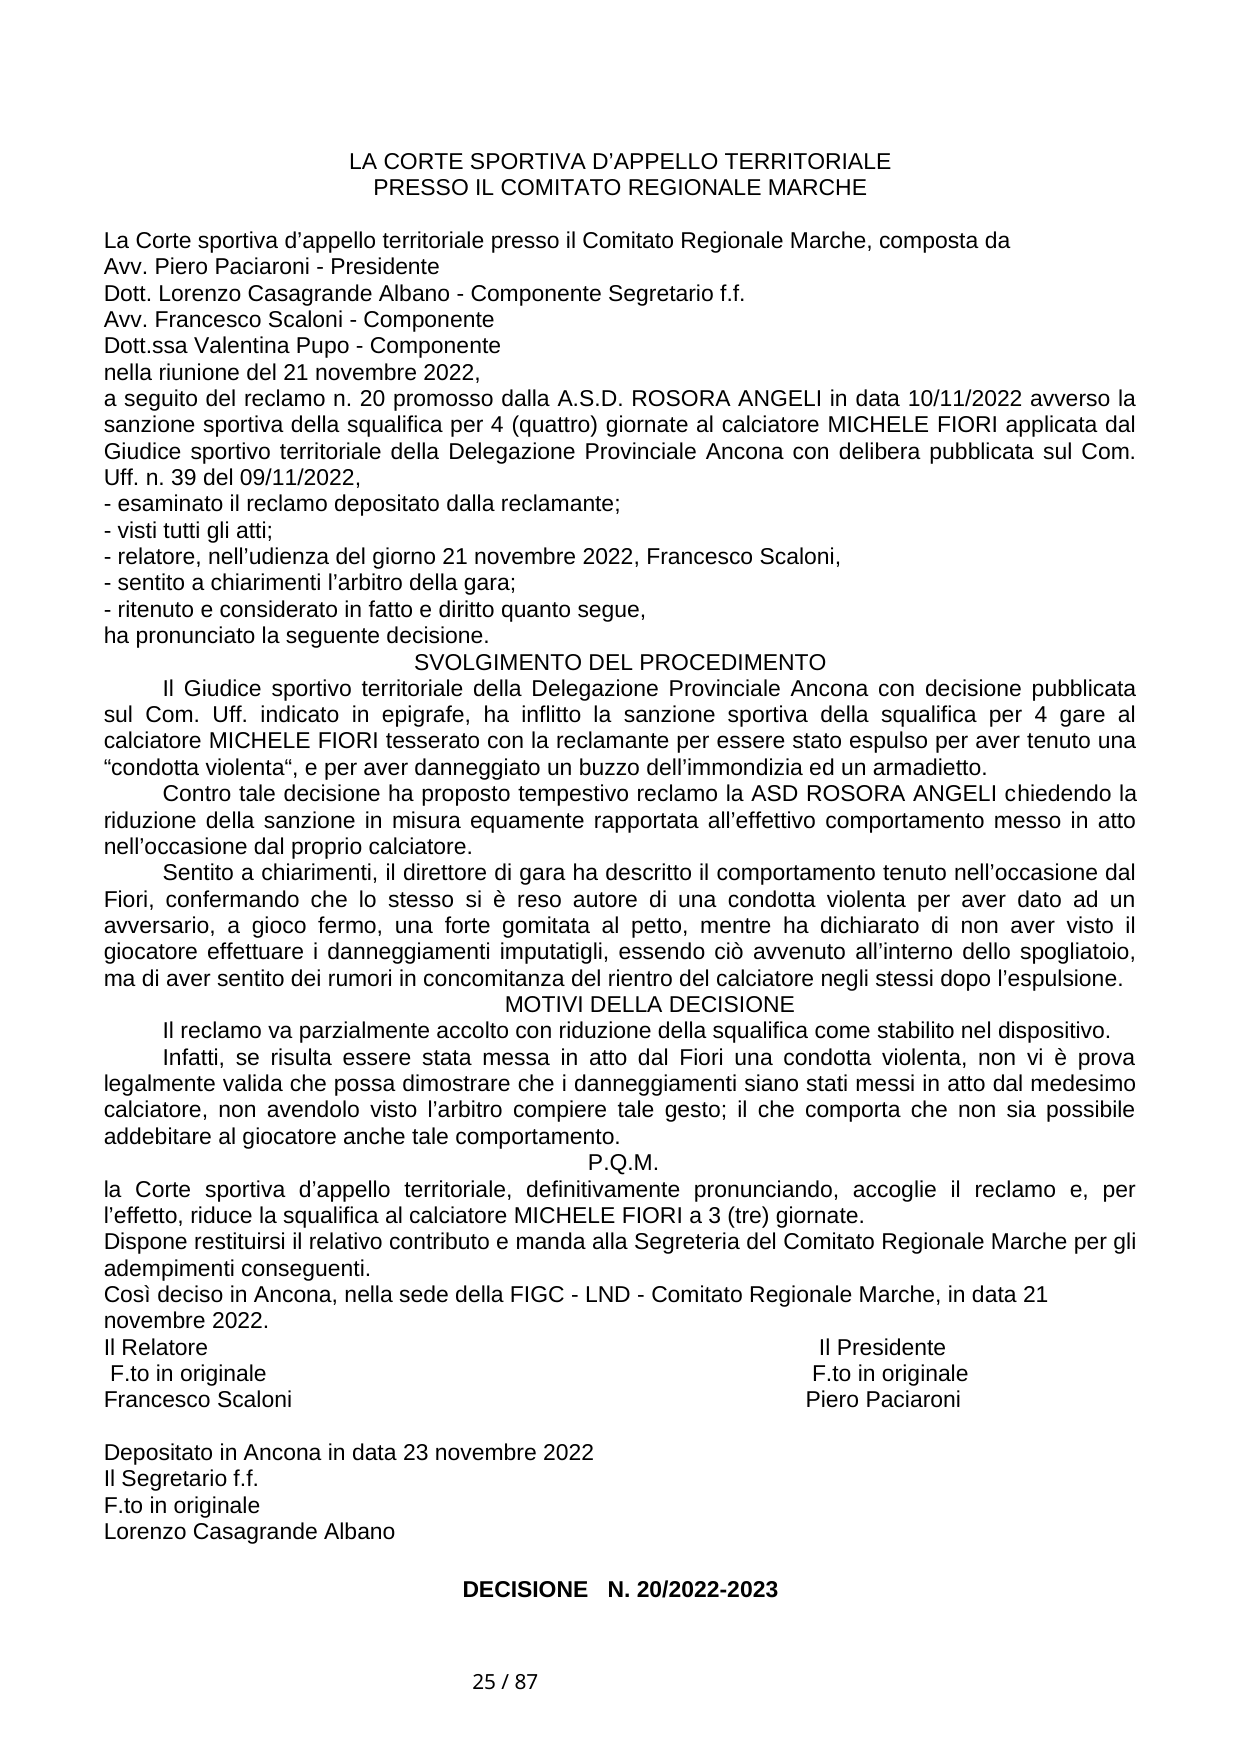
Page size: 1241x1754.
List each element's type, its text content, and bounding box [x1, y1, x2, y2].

title Dott. Lorenzo Casagrande Albano - Componente Segretario f.f. [103, 279, 1137, 306]
text Lorenzo Casagrande Albano [103, 1518, 1137, 1544]
text Dispone restituirsi il relativo contributo e manda alla Segreteria del Comitato Regionale Marche per gli adempimenti conseguenti. [103, 1228, 1137, 1281]
text LA CORTE SPORTIVA D’APPELLO TERRITORIALE [103, 148, 1137, 174]
text - esaminato il reclamo depositato dalla reclamante; [103, 490, 1137, 517]
text Depositato in Ancona in data 23 novembre 2022 [103, 1439, 1137, 1465]
text Contro tale decisione ha proposto tempestivo reclamo la ASD ROSORA ANGELI chiedendo la riduzione della sanzione in misura equamente rapportata all’effettivo comportamento messo in atto nell’occasione dal proprio calciatore. [103, 780, 1137, 859]
text a seguito del reclamo n. 20 promosso dalla A.S.D. ROSORA ANGELI in data 10/11/2022 avverso la sanzione sportiva della squalifica per 4 (quattro) giornate al calciatore MICHELE FIORI applicata dal Giudice sportivo territoriale della Delegazione Provinciale Ancona con delibera pubblicata sul Com. Uff. n. 39 del 09/11/2022, [103, 385, 1137, 490]
text SVOLGIMENTO DEL PROCEDIMENTO [103, 648, 1137, 675]
text Sentito a chiarimenti, il direttore di gara ha descritto il comportamento tenuto nell’occasione dal Fiori, confermando che lo stesso si è reso autore di una condotta violenta per aver dato ad un avversario, a gioco fermo, una forte gomitata al petto, mentre ha dichiarato di non aver visto il giocatore effettuare i danneggiamenti imputatigli, essendo ciò avvenuto all’interno dello spogliatoio, ma di aver sentito dei rumori in concomitanza del rientro del calciatore negli stessi dopo l’espulsione. [103, 859, 1137, 991]
title nella riunione del 21 novembre 2022, [103, 358, 1137, 385]
text Infatti, se risulta essere stata messa in atto dal Fiori una condotta violenta, non vi è prova legalmente valida che possa dimostrare che i danneggiamenti siano stati messi in atto dal medesimo calciatore, non avendolo visto l’arbitro compiere tale gesto; il che comporta che non sia possibile addebitare al giocatore anche tale comportamento. [103, 1044, 1137, 1149]
text - sentito a chiarimenti l’arbitro della gara; [103, 569, 1137, 596]
text ha pronunciato la seguente decisione. [103, 622, 1137, 648]
text MOTIVI DELLA DECISIONE [103, 991, 1137, 1017]
text Francesco Scaloni Piero Paciaroni [103, 1386, 1137, 1413]
title Avv. Piero Paciaroni - Presidente [103, 253, 1137, 279]
text DECISIONE N. 20/2022-2023 [103, 1574, 1137, 1603]
text Il reclamo va parzialmente accolto con riduzione della squalifica come stabilito nel dispositivo. [103, 1017, 1137, 1044]
text la Corte sportiva d’appello territoriale, definitivamente pronunciando, accoglie il reclamo e, per l’effetto, riduce la squalifica al calciatore MICHELE FIORI a 3 (tre) giornate. [103, 1176, 1137, 1228]
text Il Segretario f.f. [103, 1465, 1137, 1492]
text Così deciso in Ancona, nella sede della FIGC - LND - Comitato Regionale Marche, in data 21 novembre 2022. [103, 1281, 1137, 1334]
text Il Relatore Il Presidente [103, 1334, 1137, 1360]
text Il Giudice sportivo territoriale della Delegazione Provinciale Ancona con decisione pubblicata sul Com. Uff. indicato in epigrafe, ha inflitto la sanzione sportiva della squalifica per 4 gare al calciatore MICHELE FIORI tesserato con la reclamante per essere stato espulso per aver tenuto una “condotta violenta“, e per aver danneggiato un buzzo dell’immondizia ed un armadietto. [103, 675, 1137, 780]
text - ritenuto e considerato in fatto e diritto quanto segue, [103, 596, 1137, 622]
text F.to in originale [103, 1492, 1137, 1518]
title La Corte sportiva d’appello territoriale presso il Comitato Regionale Marche, composta da [103, 227, 1137, 253]
text PRESSO IL COMITATO REGIONALE MARCHE [103, 174, 1137, 200]
text P.Q.M. [103, 1149, 1137, 1176]
text F.to in originale F.to in originale [103, 1360, 1137, 1386]
title Dott.ssa Valentina Pupo - Componente [103, 332, 1137, 358]
title Avv. Francesco Scaloni - Componente [103, 306, 1137, 332]
text - relatore, nell’udienza del giorno 21 novembre 2022, Francesco Scaloni, [103, 543, 1137, 569]
text - visti tutti gli atti; [103, 517, 1137, 543]
